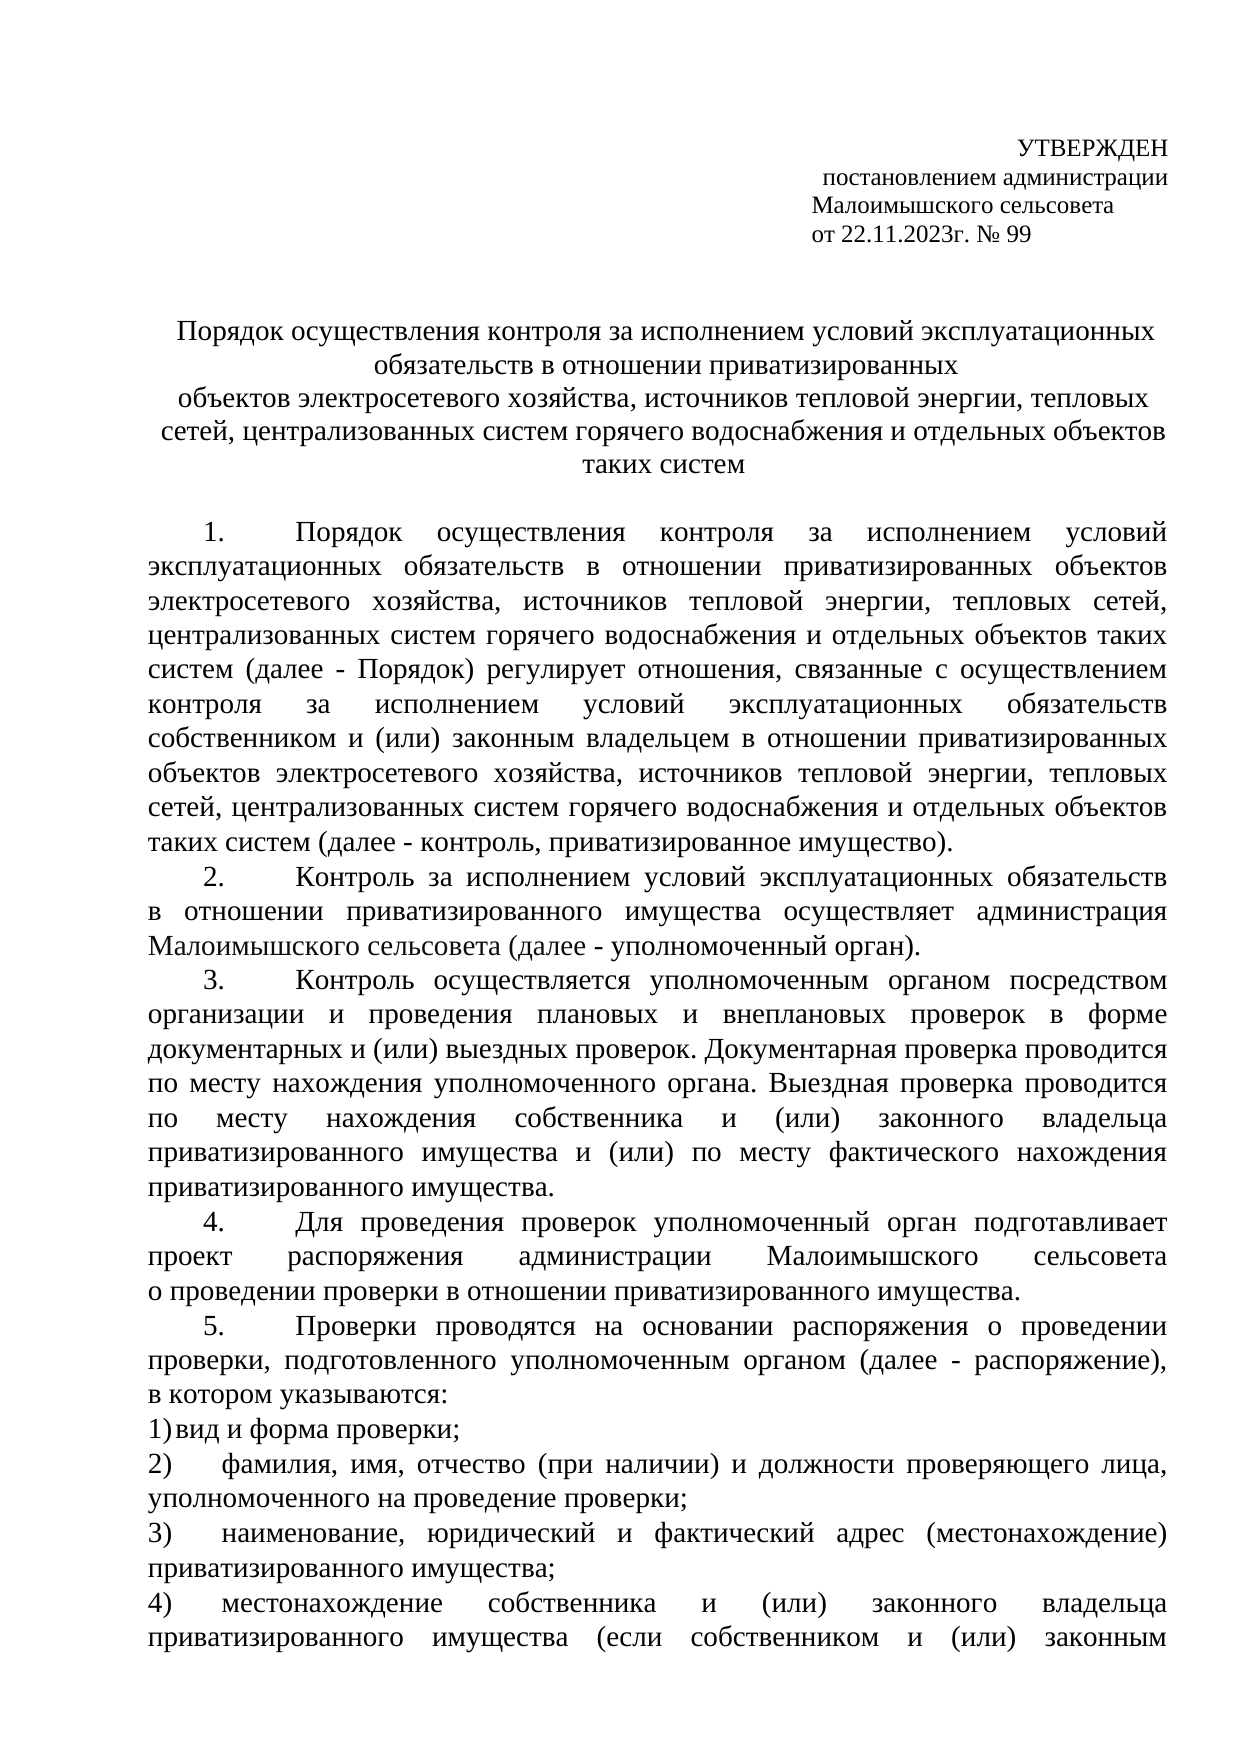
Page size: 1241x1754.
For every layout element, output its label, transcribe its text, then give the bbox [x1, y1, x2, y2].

text Малоимышского сельсовета [738, 190, 1190, 219]
text объектов электросетевого хозяйства, источников тепловой энергии, тепловых сетей, централизованных систем горячего водоснабжения и отдельных объектов таких систем [148, 381, 1179, 480]
list вид и форма проверки; [148, 1411, 1168, 1445]
text Порядок осуществления контроля за исполнением условий эксплуатационных обязательств в отношении приватизированных [148, 314, 1184, 381]
list наименование, юридический и фактический адрес (местонахождение) приватизированного имущества; [148, 1515, 1168, 1583]
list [148, 1585, 1168, 1653]
list Контроль осуществляется уполномоченным органом посредством организации и проведения плановых и внеплановых проверок в форме документарных и (или) выездных проверок. Документарная проверка проводится по месту нахождения уполномоченного органа. Выездная проверка проводится по месту нахождения собственника и (или) законного владельца приватизированного имущества и (или) по месту фактического нахождения приватизированного имущества. [148, 962, 1168, 1203]
list Для проведения проверок уполномоченный орган подготавливает проект распоряжения администрации Малоимышского сельсовета о проведении проверки в отношении приватизированного имущества. [148, 1204, 1168, 1306]
list Порядок осуществления контроля за исполнением условий эксплуатационных обязательств в отношении приватизированных объектов электросетевого хозяйства, источников тепловой энергии, тепловых сетей, централизованных систем горячего водоснабжения и отдельных объектов таких систем (далее - Порядок) регулирует отношения, связанные с осуществлением контроля за исполнением условий эксплуатационных обязательств собственником и (или) законным владельцем в отношении приватизированных объектов электросетевого хозяйства, источников тепловой энергии, тепловых сетей, централизованных систем горячего водоснабжения и отдельных объектов таких систем (далее - контроль, приватизированное имущество). [148, 514, 1168, 857]
text постановлением администрации [148, 162, 1168, 190]
text от 22.11.2023г. № 99 [738, 219, 1190, 248]
text УТВЕРЖДЕН [148, 133, 1168, 162]
list Проверки проводятся на основании распоряжения о проведении проверки, подготовленного уполномоченным органом (далее - распоряжение), в котором указываются: [148, 1308, 1168, 1410]
list фамилия, имя, отчество (при наличии) и должности проверяющего лица, уполномоченного на проведение проверки; [148, 1446, 1168, 1514]
list Контроль за исполнением условий эксплуатационных обязательств в отношении приватизированного имущества осуществляет администрация Малоимышского сельсовета (далее - уполномоченный орган). [148, 859, 1168, 961]
